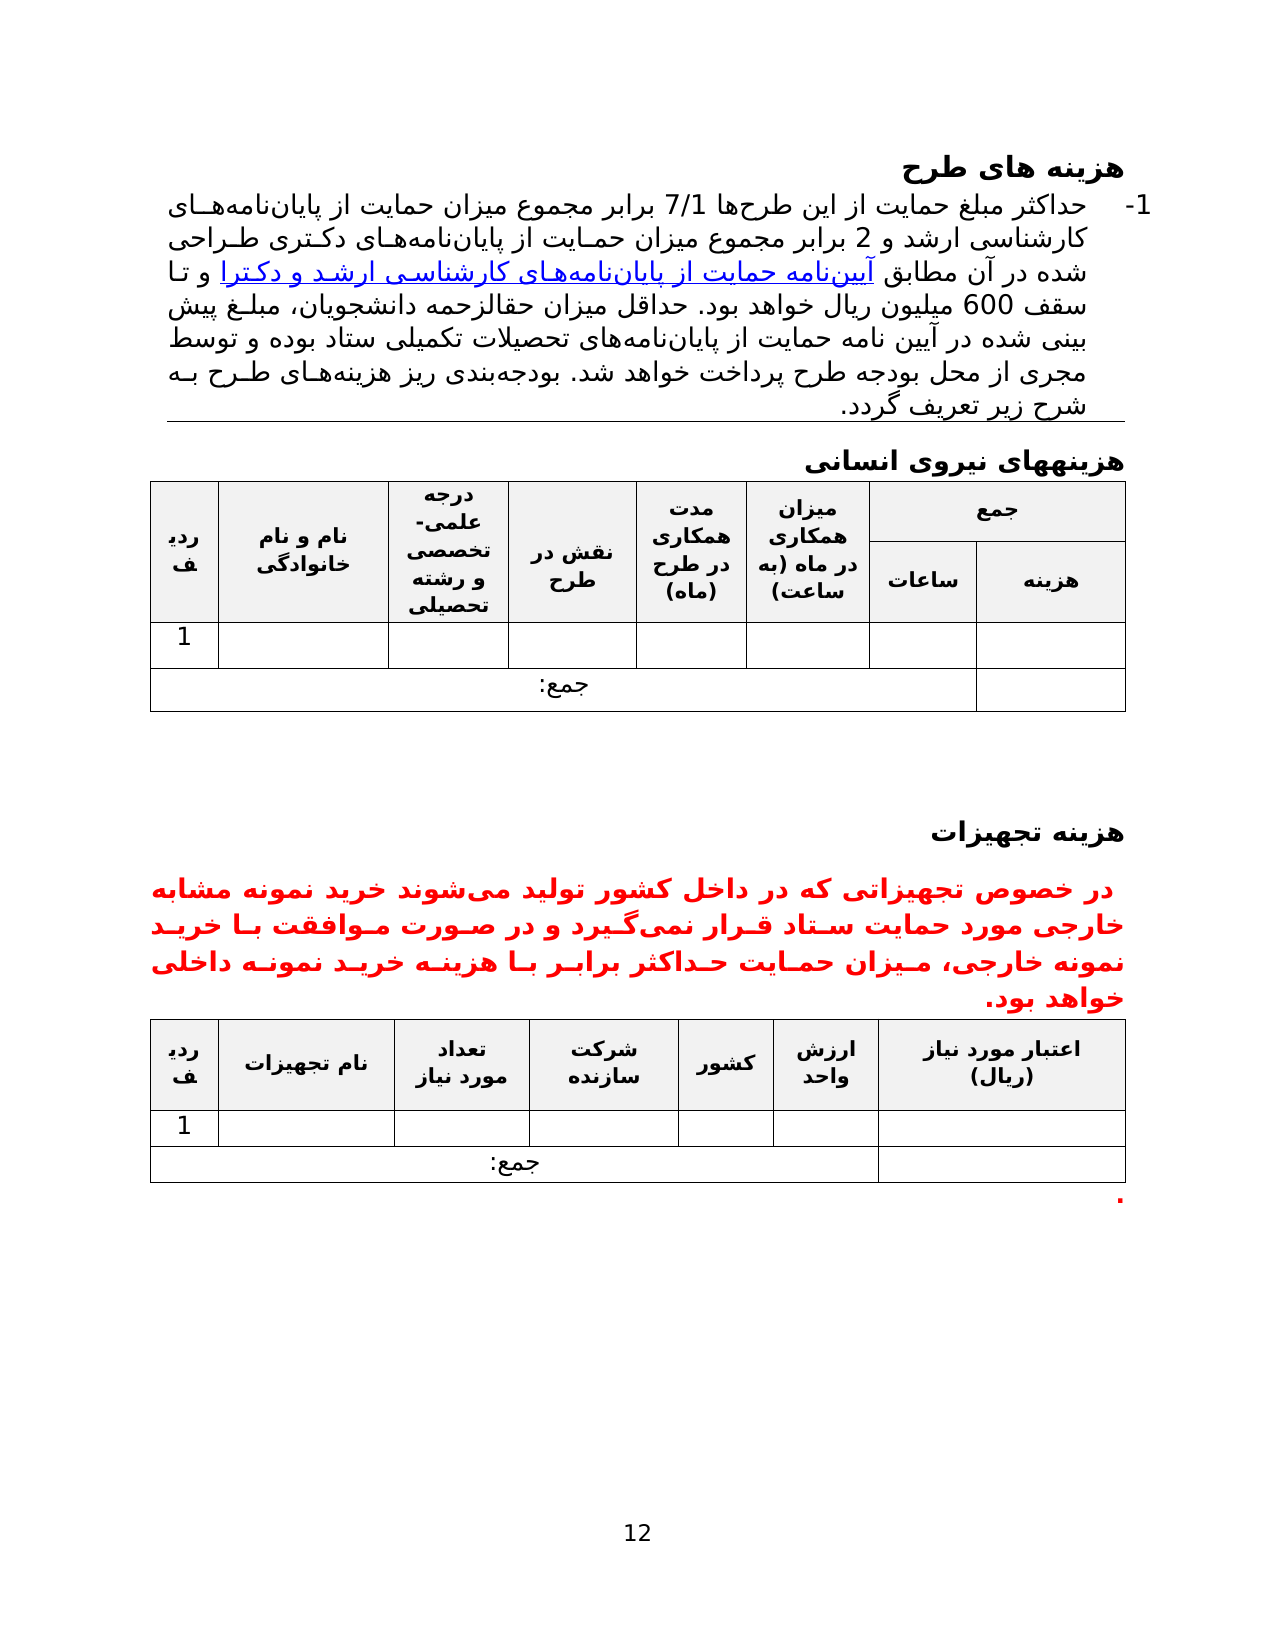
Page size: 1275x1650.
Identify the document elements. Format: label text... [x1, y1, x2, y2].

subtitle هزینههای نیروی انسانی [150, 445, 1125, 476]
table_cell جمع: [151, 1147, 878, 1182]
table_cell [219, 1111, 394, 1146]
table_cell جمع: [151, 669, 976, 711]
text . [150, 1183, 1125, 1209]
table_cell ساعات [870, 542, 976, 622]
table_header اعتبار مورد نیاز (ریال) [879, 1020, 1125, 1110]
table_cell [977, 669, 1125, 711]
table_cell [870, 623, 976, 668]
subtitle هزینه های طرح [150, 150, 1125, 184]
table_cell [977, 623, 1125, 668]
table_header جمع [870, 482, 1125, 541]
table_header مدت همکاری در طرح (ماه) [637, 482, 746, 622]
table_cell [679, 1111, 773, 1146]
table_cell هزینه [977, 542, 1125, 622]
subtitle هزینه تجهیزات [150, 816, 1125, 848]
table_header نام تجهیزات [219, 1020, 394, 1110]
table_cell [395, 1111, 529, 1146]
table_cell [879, 1111, 1125, 1146]
list حداکثر مبلغ حمایت از این طرح‌ها 7/1 برابر مجموع میزان حمایت از پایان‌نامه‌های کارشناسی ارشد و 2 برابر مجموع میزان حمایت از پایان‌نامه‌های دکتری طراحی شده در آن مطابق آیین‌نامه حمایت از پایان‌نامه‌های کارشناسی ارشد و دکترا و تا سقف 600 میلیون ریال خواهد بود. حداقل میزان حقالزحمه دانشجویان، مبلغ پیش بینی شده در آیین نامه حمایت از پایان‌نامه‌های تحصیلات تکمیلی ستاد بوده و توسط مجری از محل بودجه طرح پرداخت خواهد شد. بودجه‌بندی ریز هزینه‌های طرح به شرح زیر تعریف گردد. [167, 189, 1125, 421]
table_header تعداد مورد نیاز [395, 1020, 529, 1110]
table_header میزان همکاری در ماه (به ساعت) [747, 482, 869, 622]
table_cell [389, 623, 508, 668]
table_cell [637, 623, 746, 668]
table_cell [530, 1111, 678, 1146]
table_cell [509, 623, 636, 668]
table_cell [774, 1111, 878, 1146]
table_header کشور [679, 1020, 773, 1110]
table_header ردیف [151, 482, 218, 622]
table_header شرکت سازنده [530, 1020, 678, 1110]
table_cell [879, 1147, 1125, 1182]
subtitle در خصوص تجهیزاتی که در داخل کشور تولید می‌شوند خرید نمونه مشابه خارجی مورد حمایت ستاد قرار نمی‌گیرد و در صورت موافقت با خرید نمونه خارجی، میزان حمایت حداکثر برابر با هزینه خرید نمونه داخلی خواهد بود. [150, 873, 1125, 1014]
table_header ارزش واحد [774, 1020, 878, 1110]
table_header درجه علمی- تخصصی و رشته تحصیلی [389, 482, 508, 622]
table_cell [219, 623, 388, 668]
table_cell 1 [151, 623, 218, 668]
table_header نام و نام خانوادگی [219, 482, 388, 622]
table_cell [747, 623, 869, 668]
table_header ردیف [151, 1020, 218, 1110]
table_cell 1 [151, 1111, 218, 1146]
table_header نقش در طرح [509, 482, 636, 622]
